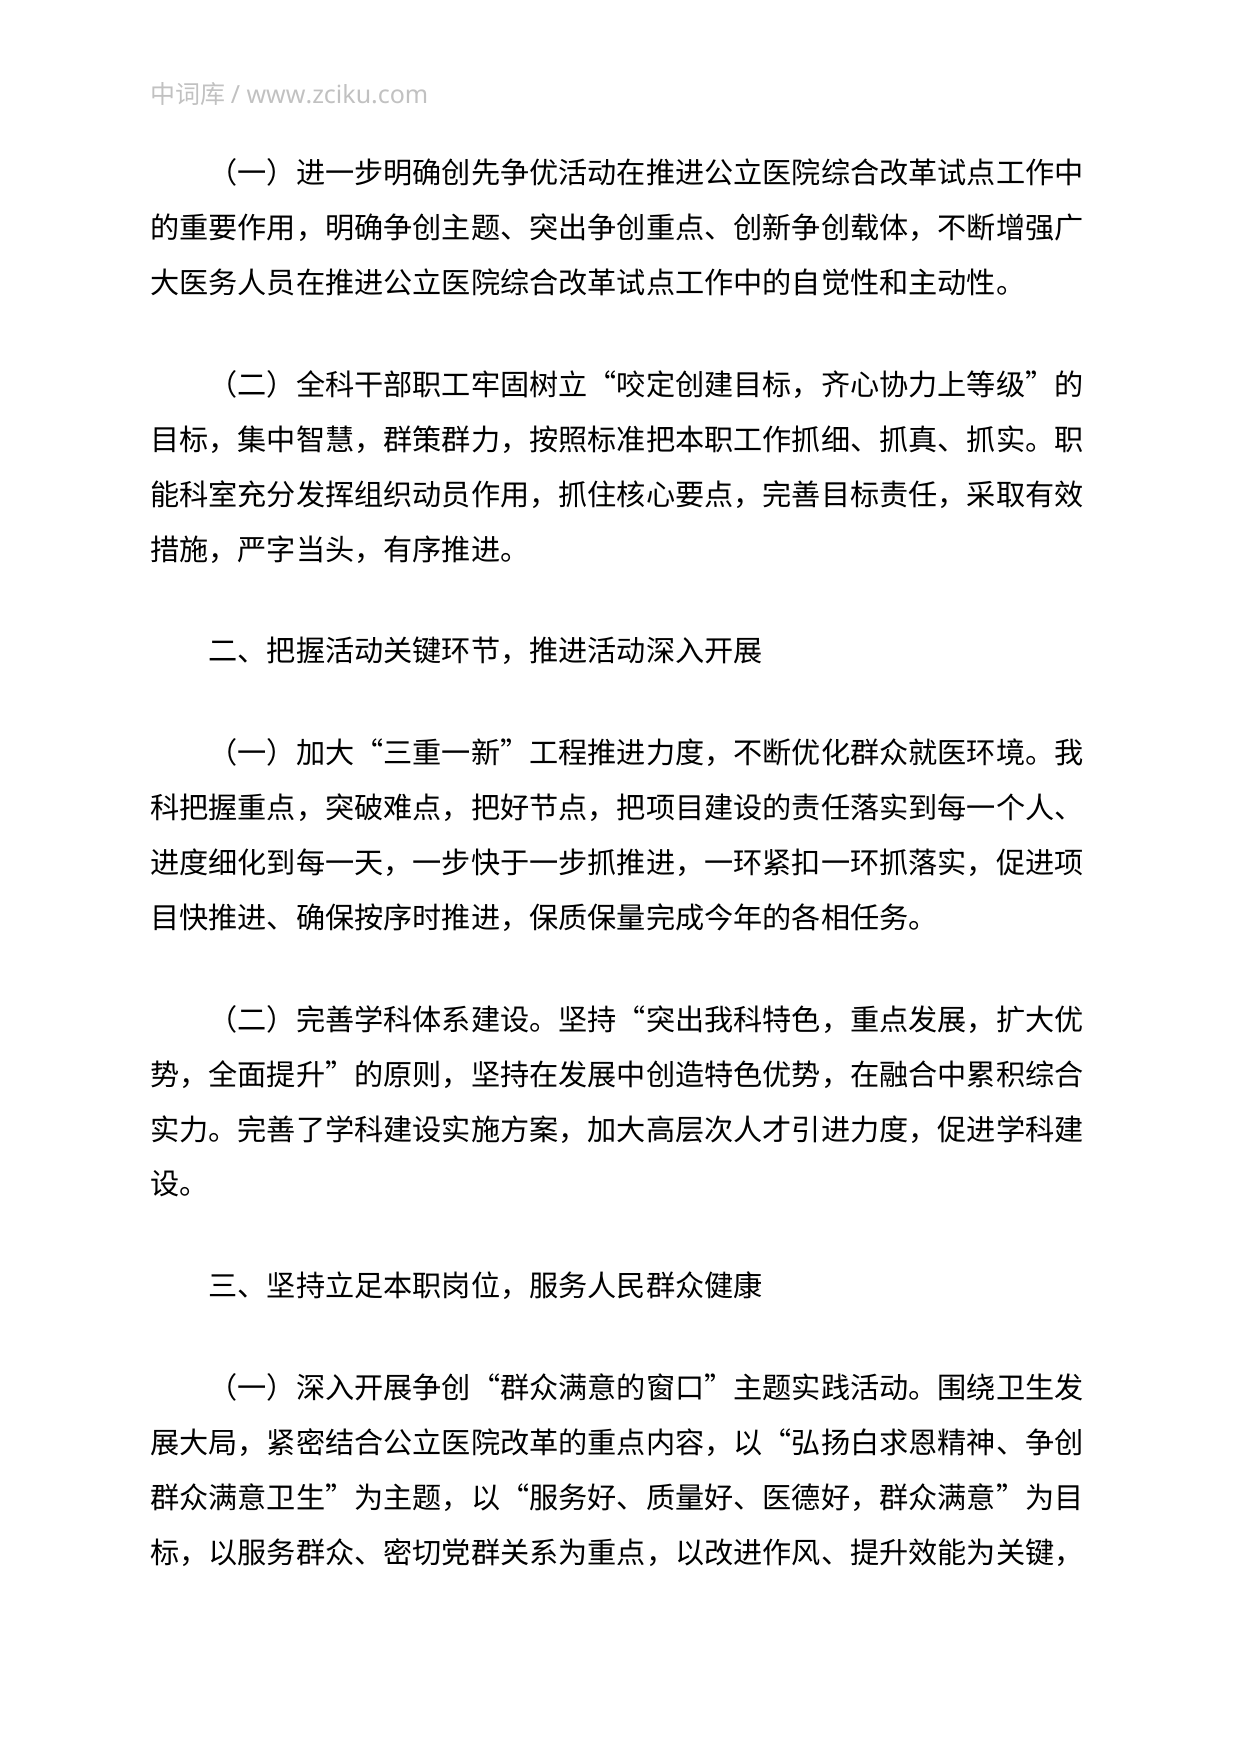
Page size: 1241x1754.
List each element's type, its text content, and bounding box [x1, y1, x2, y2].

text （一）进一步明确创先争优活动在推进公立医院综合改革试点工作中的重要作用，明确争创主题、突出争创重点、创新争创载体，不断增强广大医务人员在推进公立医院综合改革试点工作中的自觉性和主动性。 [150, 150, 1090, 302]
text 三、坚持立足本职岗位，服务人民群众健康 [150, 1263, 1090, 1305]
text （一）加大“三重一新”工程推进力度，不断优化群众就医环境。我科把握重点，突破难点，把好节点，把项目建设的责任落实到每一个人、进度细化到每一天，一步快于一步抓推进，一环紧扣一环抓落实，促进项目快推进、确保按序时推进，保质保量完成今年的各相任务。 [150, 730, 1090, 937]
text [150, 1364, 1090, 1571]
text 二、把握活动关键环节，推进活动深入开展 [150, 628, 1090, 670]
text （二）完善学科体系建设。坚持“突出我科特色，重点发展，扩大优势，全面提升”的原则，坚持在发展中创造特色优势，在融合中累积综合实力。完善了学科建设实施方案，加大高层次人才引进力度，促进学科建设。 [150, 996, 1090, 1203]
text （二）全科干部职工牢固树立“咬定创建目标，齐心协力上等级”的目标，集中智慧，群策群力，按照标准把本职工作抓细、抓真、抓实。职能科室充分发挥组织动员作用，抓住核心要点，完善目标责任，采取有效措施，严字当头，有序推进。 [150, 362, 1090, 568]
